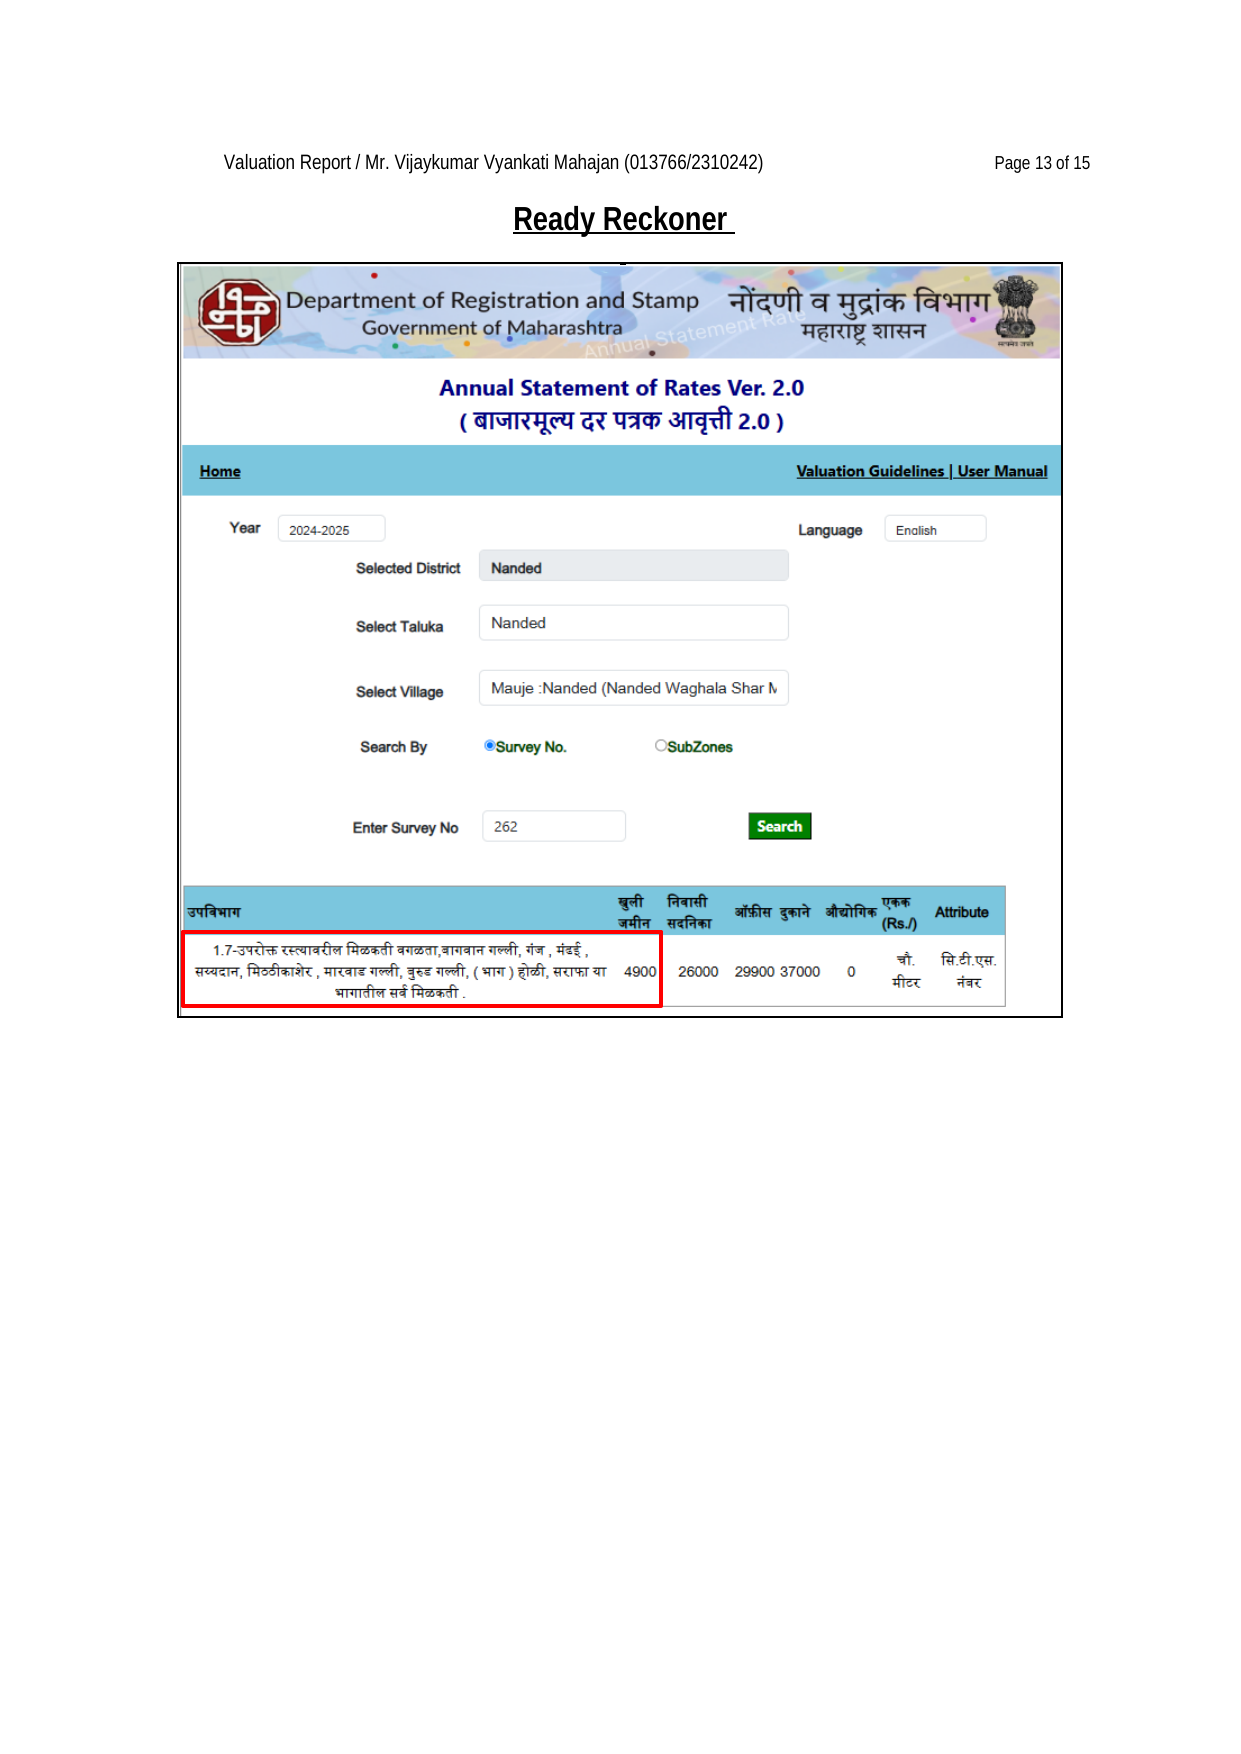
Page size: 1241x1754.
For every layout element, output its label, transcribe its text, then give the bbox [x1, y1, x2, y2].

picture [179, 264, 1061, 1016]
text Ready Reckoner [150, 199, 1090, 237]
